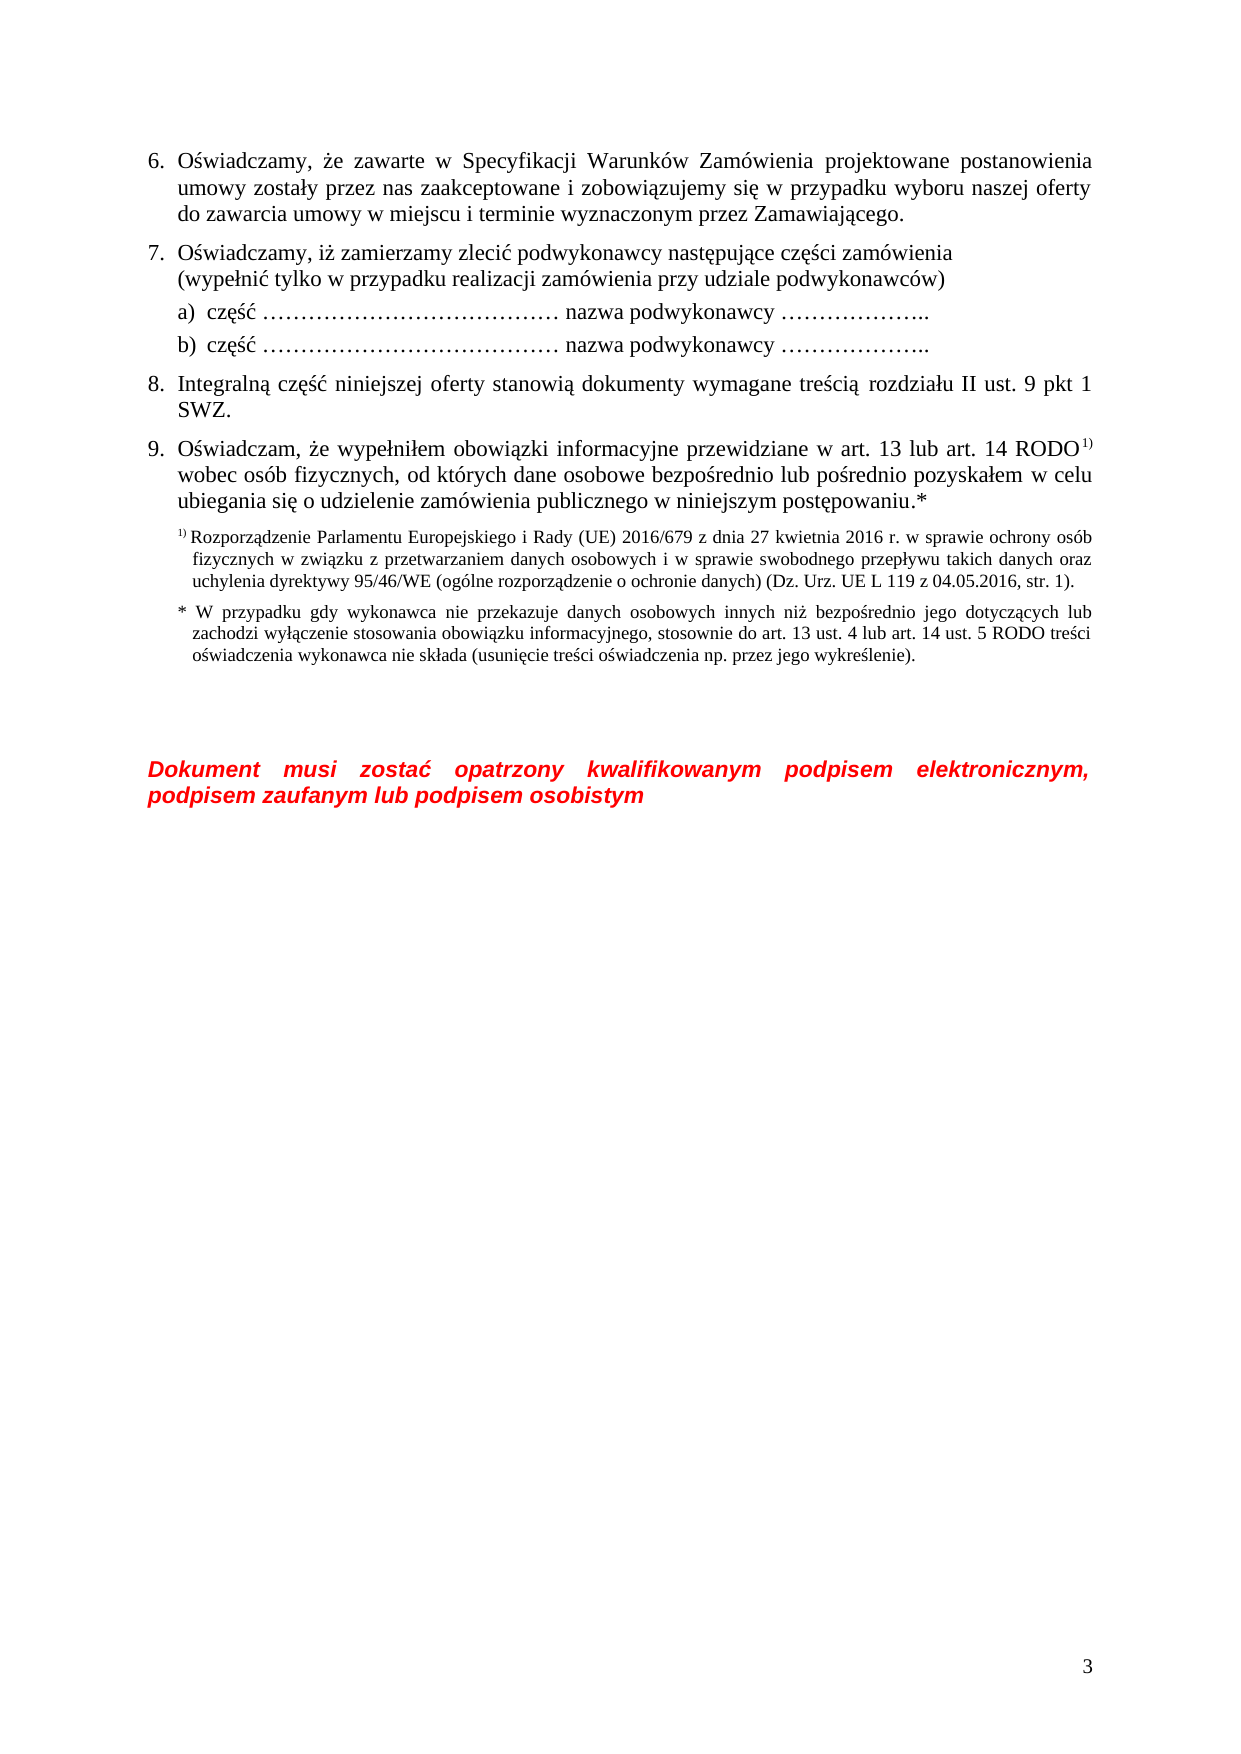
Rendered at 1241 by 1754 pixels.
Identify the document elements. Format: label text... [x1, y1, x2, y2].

list część ………………………………… nazwa podwykonawcy ……………….. [177, 298, 1093, 324]
list Integralną część niniejszej oferty stanowią dokumenty wymagane treścią rozdziału II ust. 9 pkt 1 SWZ. [148, 369, 1093, 422]
text 1) Rozporządzenie Parlamentu Europejskiego i Rady (UE) 2016/679 z dnia 27 kwietnia 2016 r. w sprawie ochrony osób fizycznych w związku z przetwarzaniem danych osobowych i w sprawie swobodnego przepływu takich danych oraz uchylenia dyrektywy 95/46/WE (ogólne rozporządzenie o ochronie danych) (Dz. Urz. UE L 119 z 04.05.2016, str. 1). [177, 526, 1093, 591]
list część ………………………………… nazwa podwykonawcy ……………….. [177, 331, 1093, 357]
list Oświadczamy, iż zamierzamy zlecić podwykonawcy następujące części zamówienia [148, 239, 1093, 266]
text Dokument musi zostać opatrzony kwalifikowanym podpisem elektronicznym, podpisem zaufanym lub podpisem osobistym [148, 756, 1093, 808]
text 9. Oświadczam, że wypełniłem obowiązki informacyjne przewidziane w art. 13 lub art. 14 RODO1) wobec osób fizycznych, od których dane osobowe bezpośrednio lub pośrednio pozyskałem w celu ubiegania się o udzielenie zamówienia publicznego w niniejszym postępowaniu.* [148, 435, 1093, 514]
text * W przypadku gdy wykonawca nie przekazuje danych osobowych innych niż bezpośrednio jego dotyczących lub zachodzi wyłączenie stosowania obowiązku informacyjnego, stosownie do art. 13 ust. 4 lub art. 14 ust. 5 RODO treści oświadczenia wykonawca nie składa (usunięcie treści oświadczenia np. przez jego wykreślenie). [177, 601, 1093, 665]
text (wypełnić tylko w przypadku realizacji zamówienia przy udziale podwykonawców) [148, 266, 1093, 292]
list Oświadczamy, że zawarte w Specyfikacji Warunków Zamówienia projektowane postanowienia umowy zostały przez nas zaakceptowane i zobowiązujemy się w przypadku wyboru naszej oferty do zawarcia umowy w miejscu i terminie wyznaczonym przez Zamawiającego. [148, 148, 1093, 227]
